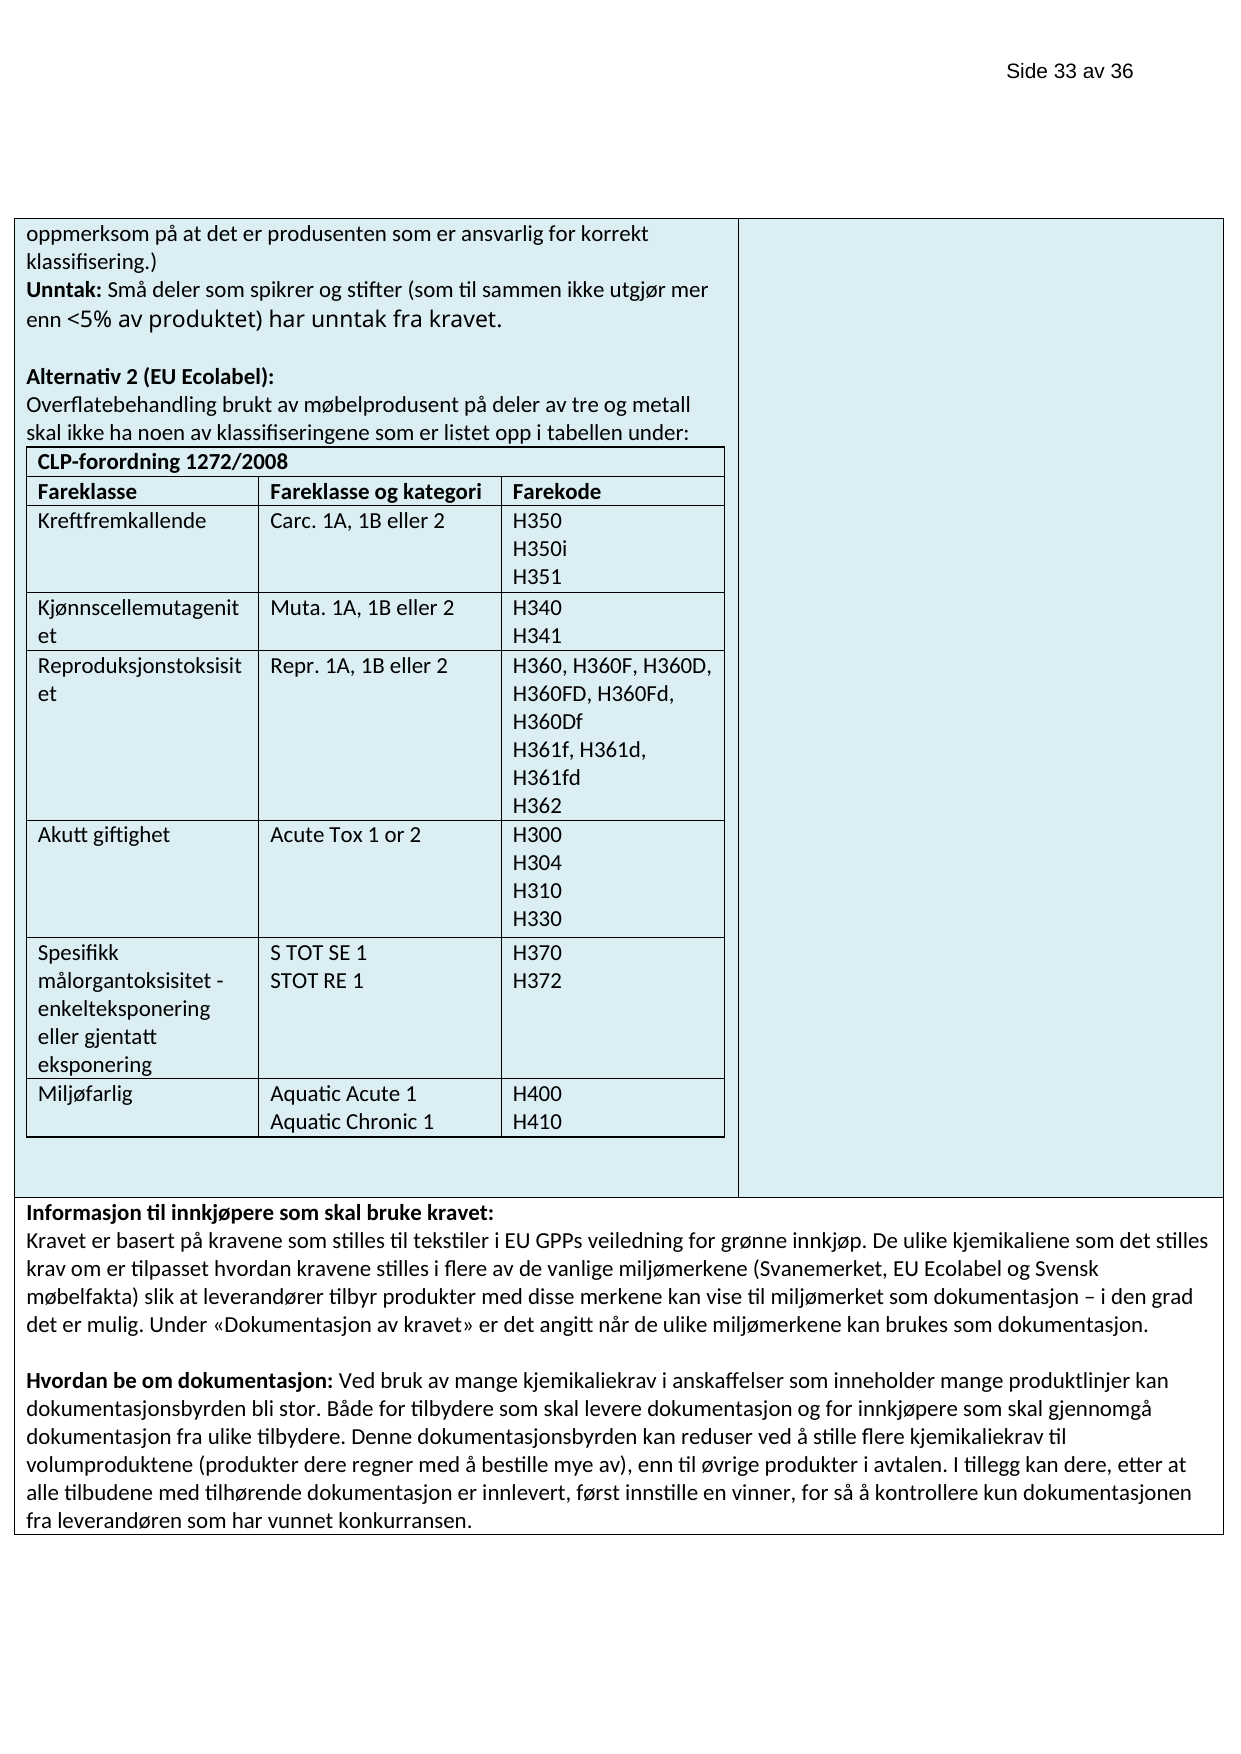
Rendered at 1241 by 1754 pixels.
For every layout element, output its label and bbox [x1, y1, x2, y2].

table_cell [15, 1198, 1223, 1534]
table_cell [739, 219, 1223, 1197]
table_cell [15, 219, 738, 1197]
